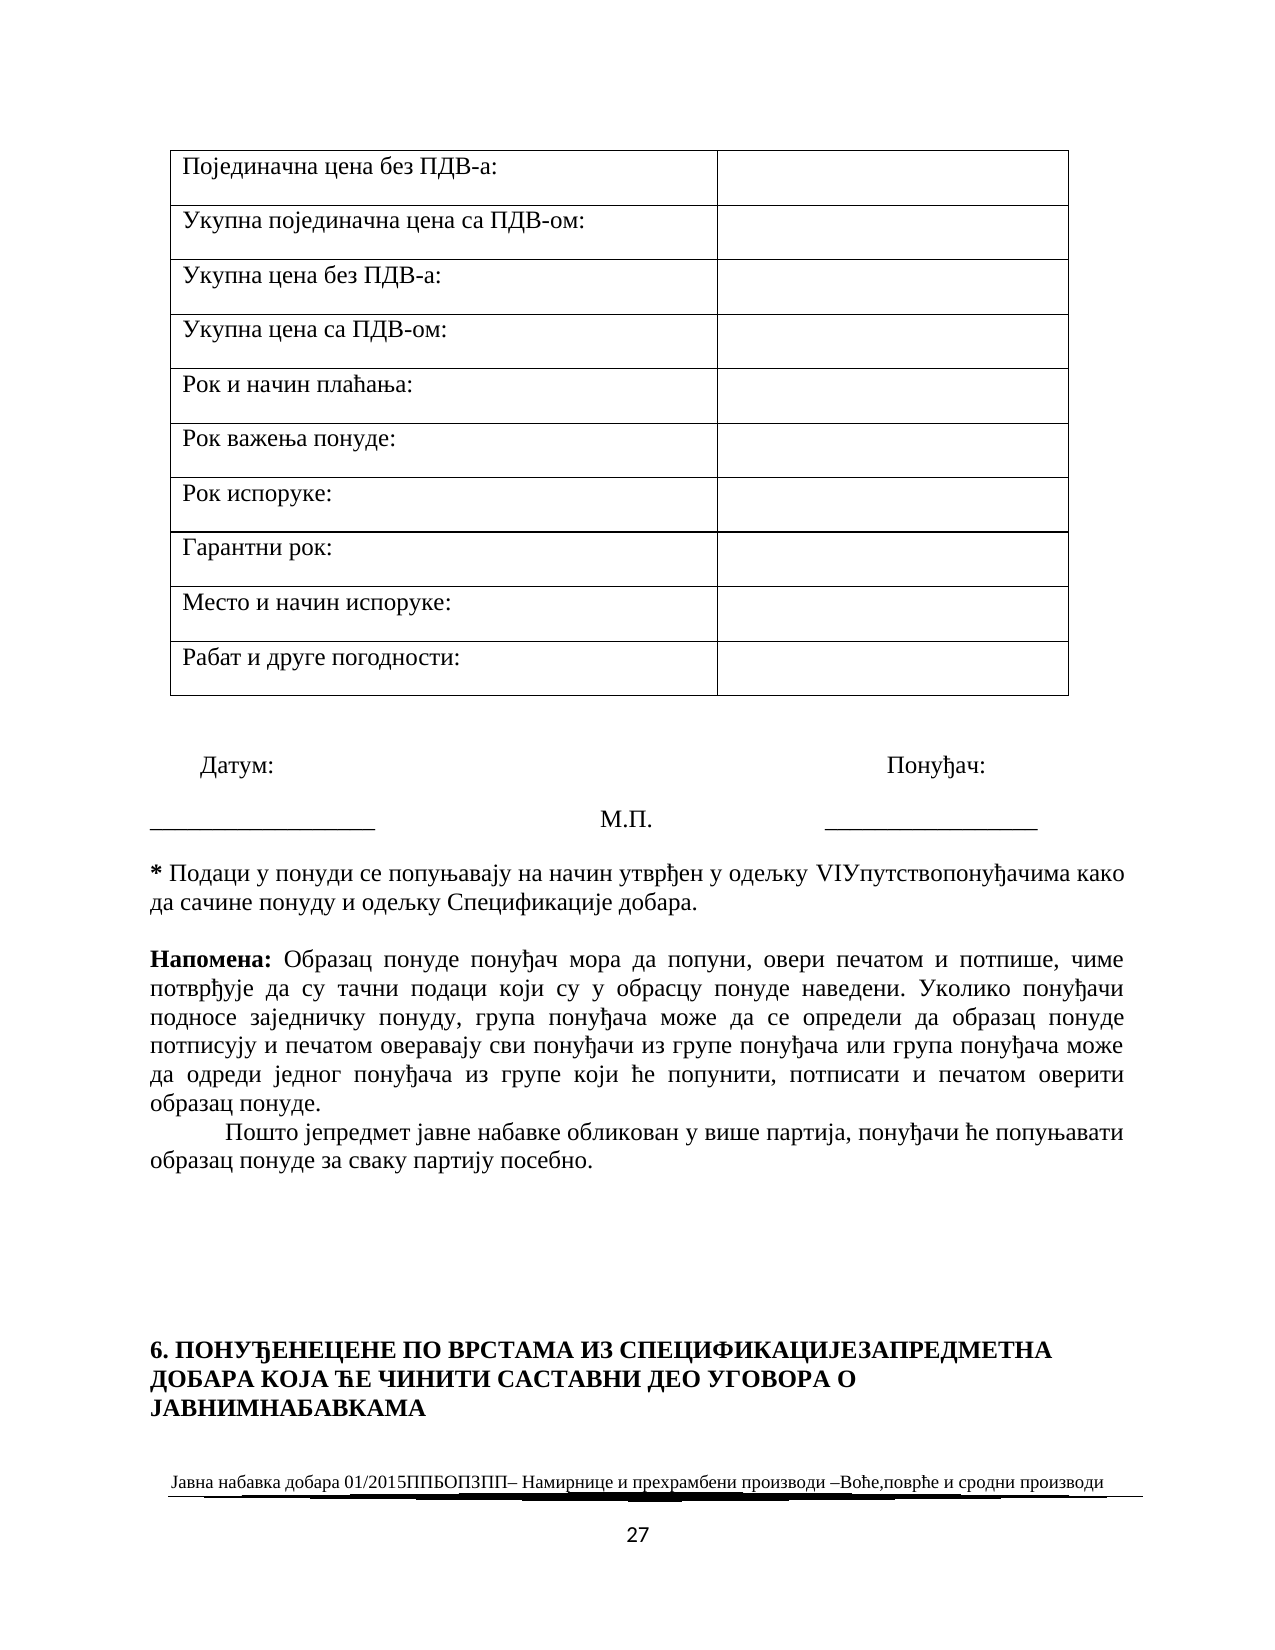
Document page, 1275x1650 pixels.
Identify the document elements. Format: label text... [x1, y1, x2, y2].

table_cell [718, 206, 1068, 259]
text 6. ПОНУЂЕНЕЦЕНЕ ПО ВРСТАМА ИЗ СПЕЦИФИКАЦИЈЕЗАПРЕДМЕТНА ДОБАРА КОЈА ЋЕ ЧИНИТИ САСТАВНИ ДЕО УГОВОРA О ЈАВНИМНАБАВКАМА [150, 1336, 1125, 1422]
table_header Појединачна цена без ПДВ-а: [171, 151, 717, 204]
text Датум: Понуђач: [150, 750, 1125, 779]
table_cell Рок важења понуде: [171, 424, 717, 477]
text __________________ М.П. _________________ [150, 804, 1125, 833]
table_cell Гарантни рок: [171, 533, 717, 586]
table_cell Рок и начин плаћања: [171, 369, 717, 422]
table_cell Рабат и друге погодности: [171, 642, 717, 695]
table_cell [718, 369, 1068, 422]
table_cell Рок испоруке: [171, 478, 717, 531]
table_cell [718, 315, 1068, 368]
table_header [718, 151, 1068, 204]
table_cell Место и начин испоруке: [171, 587, 717, 641]
table_cell [718, 533, 1068, 586]
table_cell [718, 587, 1068, 641]
table_cell [718, 642, 1068, 695]
text Пошто jeпредмет јавне набавке обликован у више партија, понуђачи ће попуњавати образац понуде за сваку партију посебно. [150, 1117, 1125, 1174]
text * Подаци у понуди се попуњавају на начин утврђен у одељку VIУпутствопонуђачима како да сачине понуду и одељку Спецификације добара. [150, 858, 1125, 915]
table_cell [718, 424, 1068, 477]
table_cell [718, 260, 1068, 313]
table_cell Укупна цена без ПДВ-а: [171, 260, 717, 313]
text Напомена: Образац понуде понуђач мора да попуни, овери печатом и потпише, чиме потврђује да су тачни подаци који су у обрасцу понуде наведени. Уколико понуђачи подносе заједничку понуду, група понуђача може да се определи да образац понуде потписују и печатом оверавају сви понуђачи из групе понуђача или група понуђача може да одреди једног понуђача из групе који ће попунити, потписати и печатом оверити образац понуде. [150, 944, 1125, 1117]
table_cell Укупна појединачна цена са ПДВ-ом: [171, 206, 717, 259]
table_cell [718, 478, 1068, 531]
table_cell Укупна цена са ПДВ-ом: [171, 315, 717, 368]
